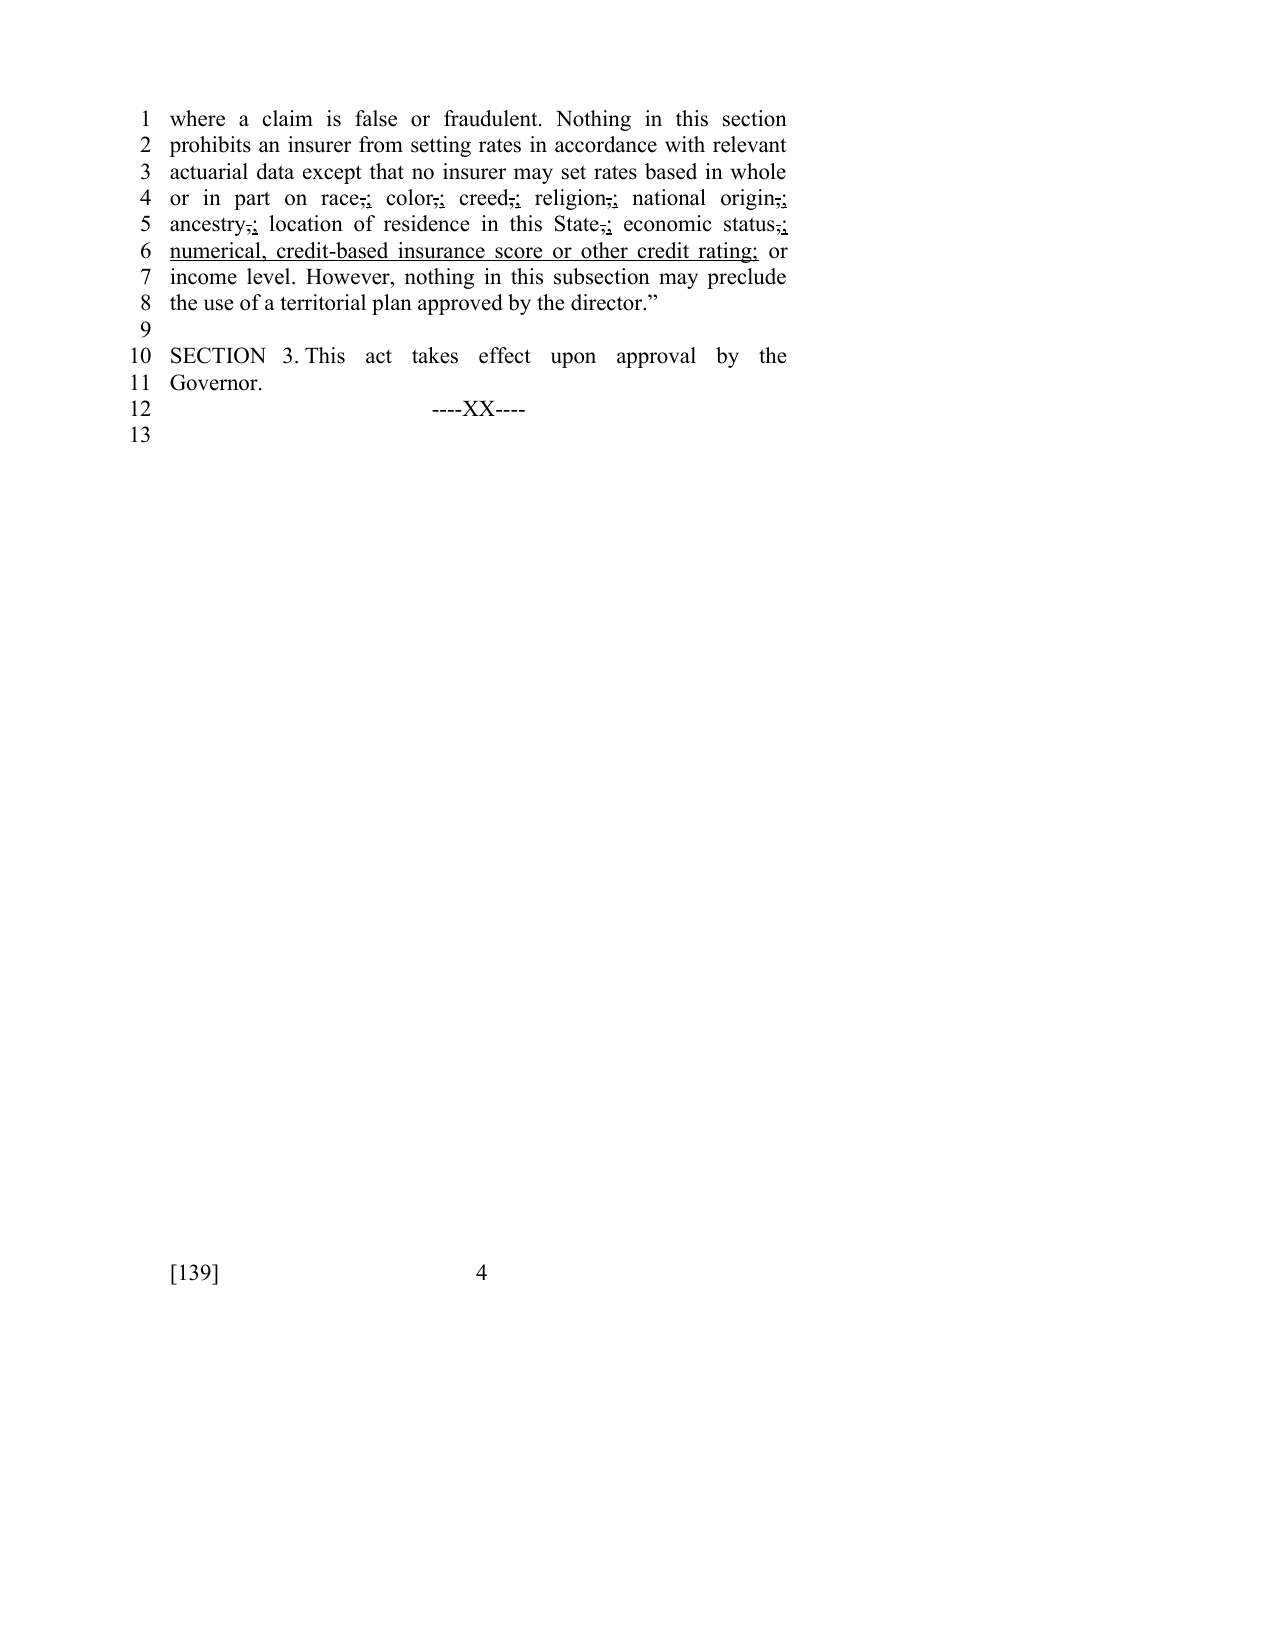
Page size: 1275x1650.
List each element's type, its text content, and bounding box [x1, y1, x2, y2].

text SECTION 3. This act takes effect upon approval by the Governor. [169, 342, 787, 395]
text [169, 105, 787, 316]
text ----XX---- [169, 395, 787, 421]
